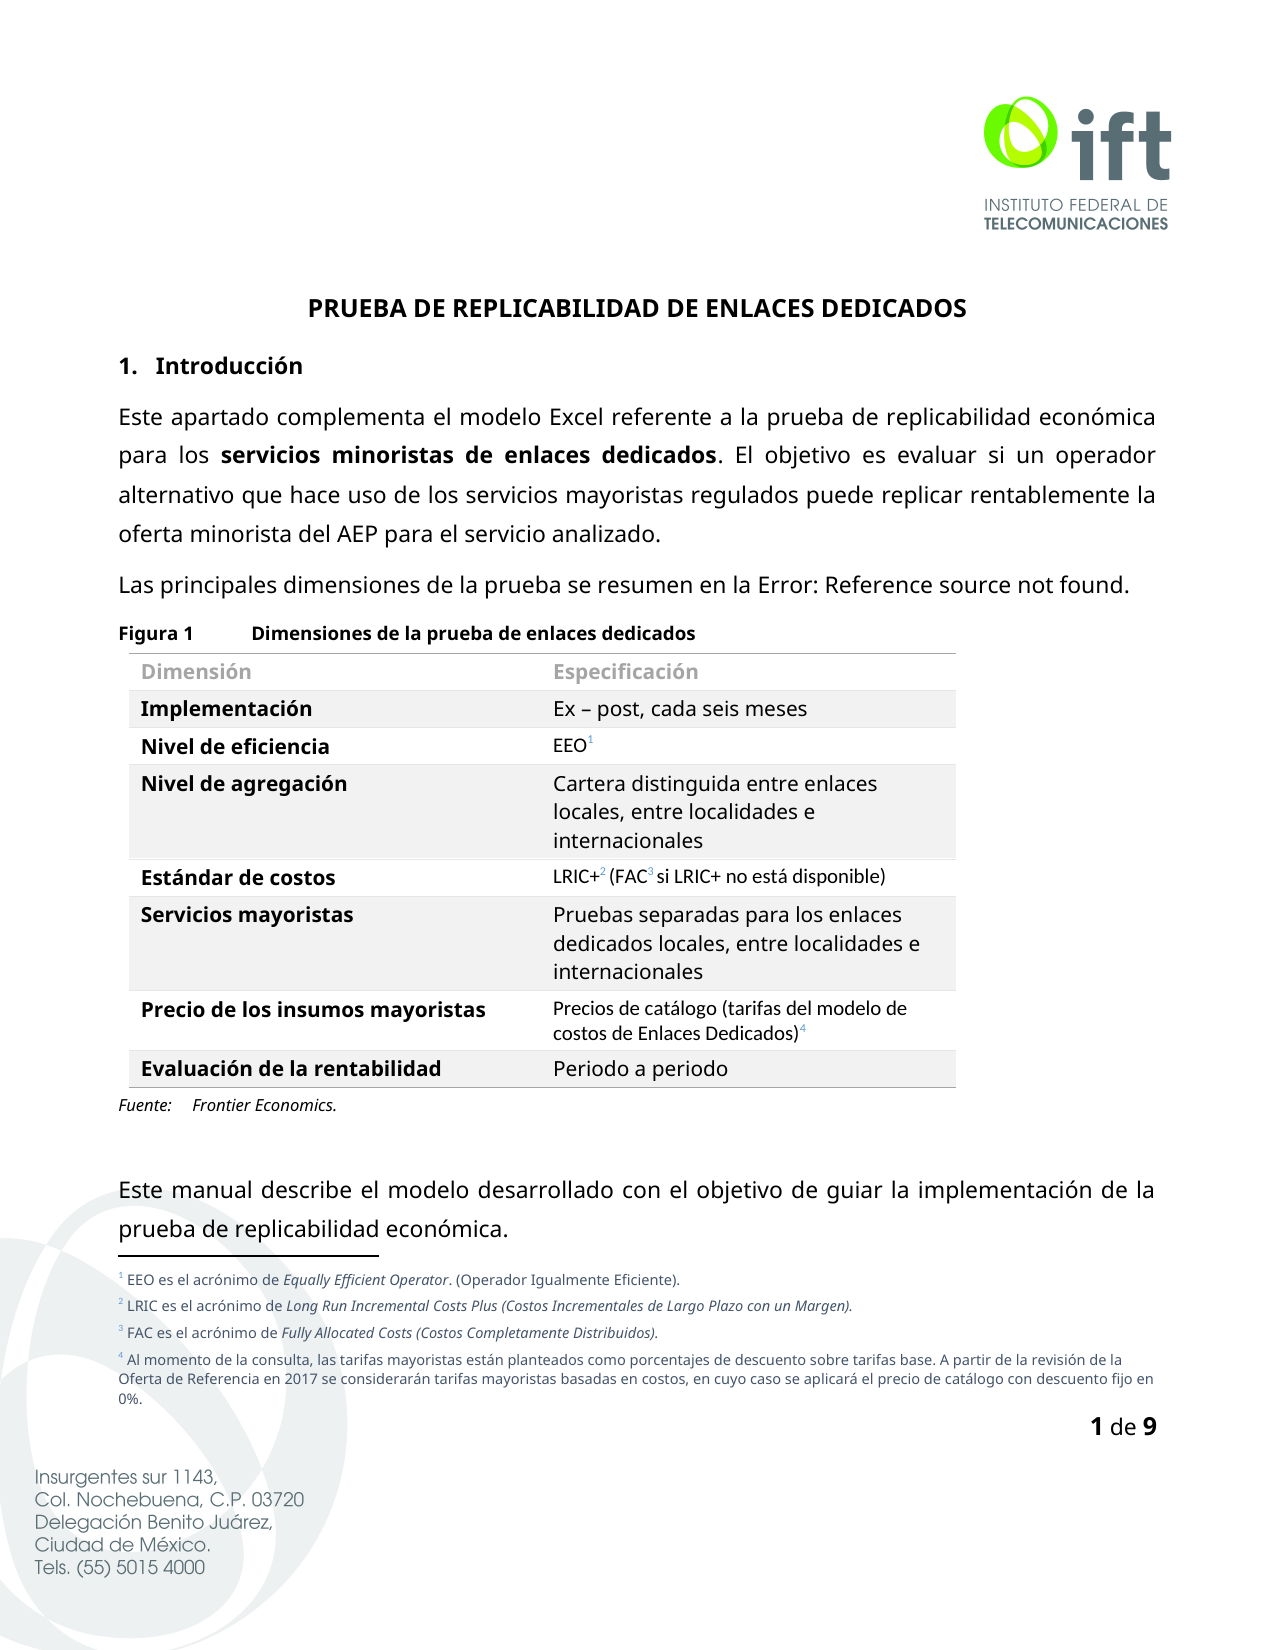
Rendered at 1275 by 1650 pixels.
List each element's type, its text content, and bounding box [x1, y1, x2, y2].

table_cell Precio de los insumos mayoristas [129, 991, 542, 1050]
text Figura 1 Dimensiones de la prueba de enlaces dedicados [118, 621, 1157, 646]
text Fuente: Frontier Economics. [118, 1094, 1157, 1116]
table_cell Nivel de eficiencia [129, 728, 542, 764]
table_cell Servicios mayoristas [129, 897, 542, 990]
table_cell Periodo a periodo [542, 1051, 956, 1087]
text PRUEBA DE REPLICABILIDAD DE ENLACES DEDICADOS [118, 291, 1157, 325]
picture [0, 0, 1247, 1650]
table_cell Implementación [129, 691, 542, 727]
table_cell Evaluación de la rentabilidad [129, 1051, 542, 1087]
text Este apartado complementa el modelo Excel referente a la prueba de replicabilidad económica para los servicios minoristas de enlaces dedicados. El objetivo es evaluar si un operador alternativo que hace uso de los servicios mayoristas regulados puede replicar rentablemente la oferta minorista del AEP para el servicio analizado. [118, 400, 1157, 549]
table_cell EEO [542, 728, 956, 764]
text Este manual describe el modelo desarrollado con el objetivo de guiar la implementación de la prueba de replicabilidad económica. [118, 1174, 1157, 1244]
table_cell Pruebas separadas para los enlaces dedicados locales, entre localidades e internacionales [542, 897, 956, 990]
table_cell Precios de catálogo (tarifas del modelo de costos de Enlaces Dedicados) [542, 991, 956, 1050]
table_cell Nivel de agregación [129, 765, 542, 858]
table_cell Ex – post, cada seis meses [542, 691, 956, 727]
table_cell Cartera distinguida entre enlaces locales, entre localidades e internacionales [542, 765, 956, 858]
list Introducción [118, 350, 1157, 381]
table_cell Estándar de costos [129, 860, 542, 896]
table_header Especificación [542, 654, 956, 690]
table_cell LRIC+ (FAC si LRIC+ no está disponible) [542, 860, 956, 896]
table_header Dimensión [129, 654, 542, 690]
